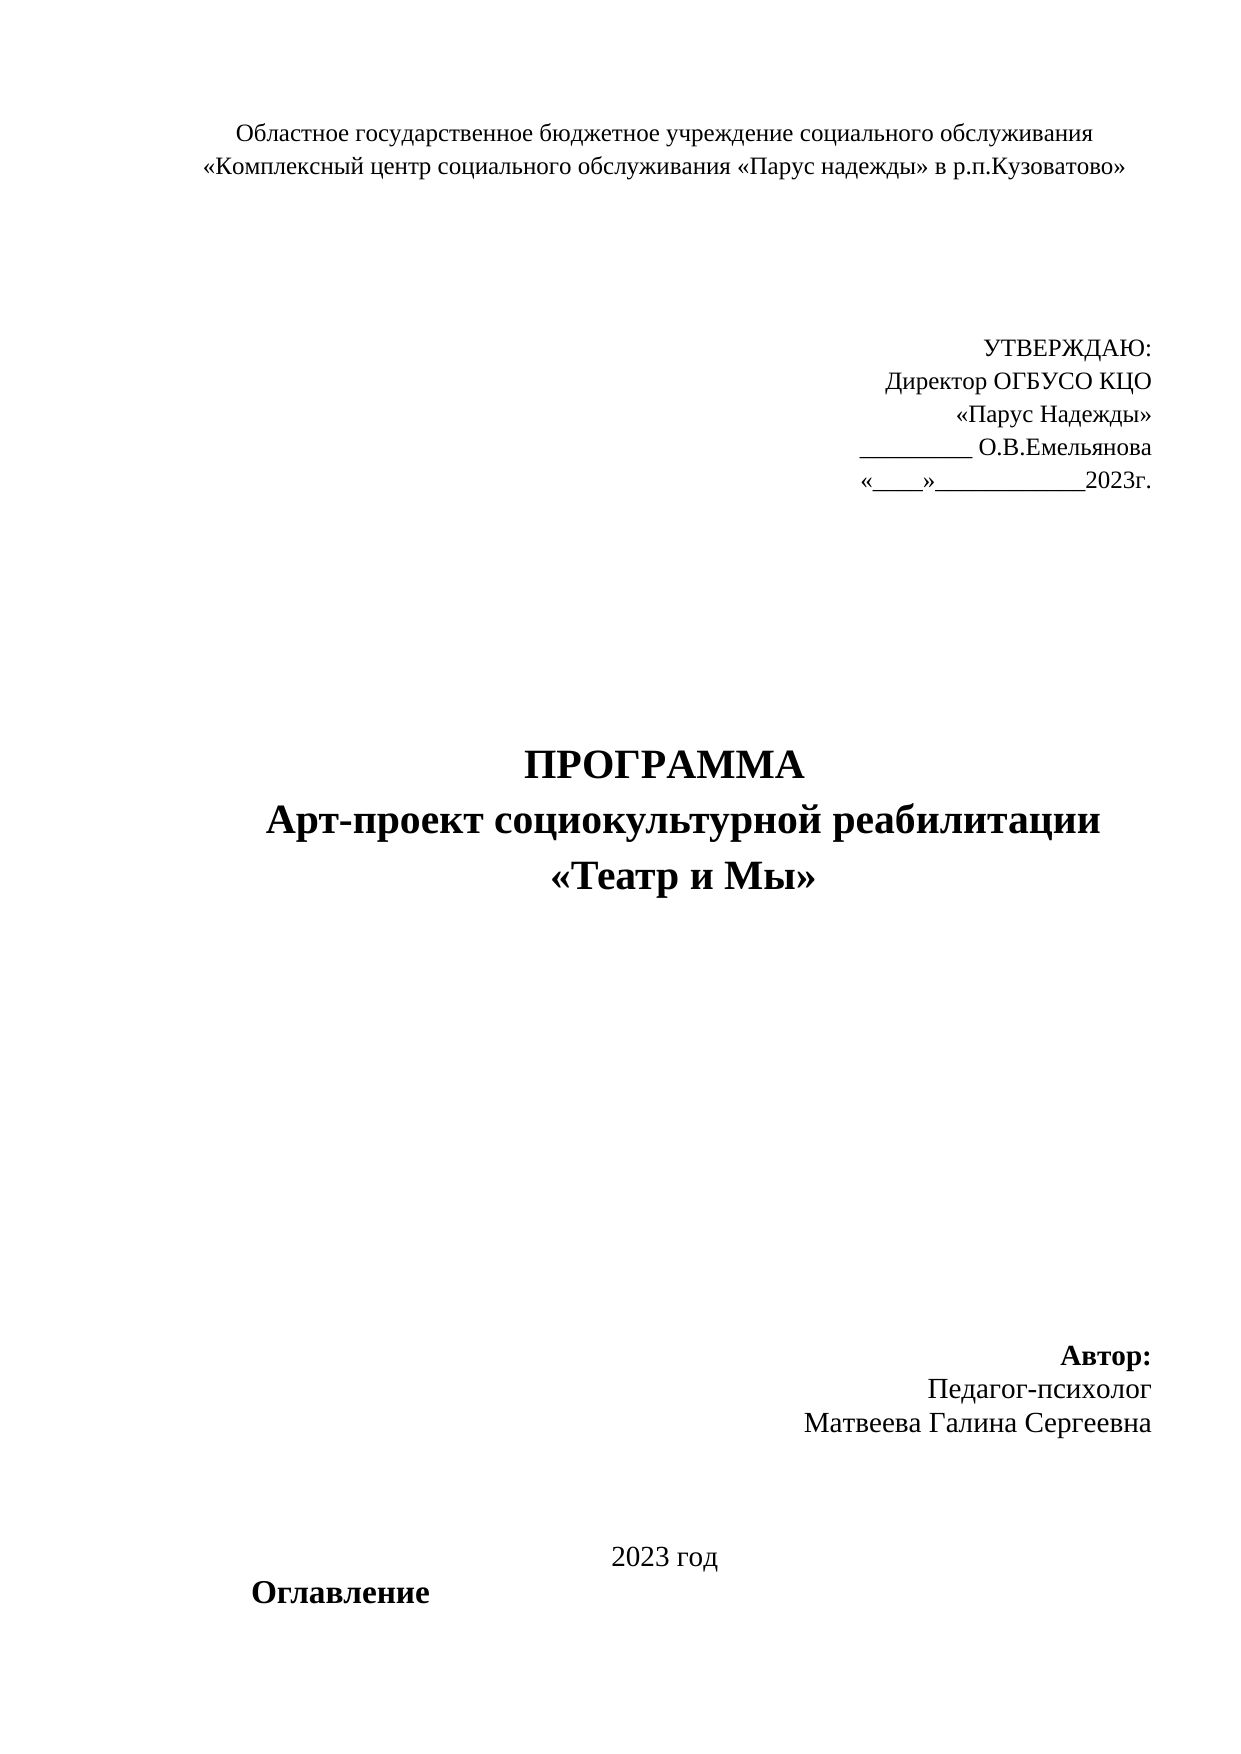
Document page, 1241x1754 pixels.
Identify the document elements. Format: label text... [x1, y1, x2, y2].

text Арт-проект социокультурной реабилитации [215, 795, 1152, 843]
text Директор ОГБУСО КЦО [177, 366, 1152, 395]
text Матвеева Галина Сергеевна [177, 1405, 1152, 1438]
text «Парус Надежды» [177, 399, 1152, 428]
text «____»____________2023г. [177, 465, 1152, 494]
text Областное государственное бюджетное учреждение социального обслуживания «Комплексный центр социального обслуживания «Парус надежды» в р.п.Кузоватово» [177, 118, 1152, 180]
text УТВЕРЖДАЮ: [177, 333, 1152, 362]
text _________ О.В.Емельянова [177, 432, 1152, 461]
text 2023 год [177, 1539, 1152, 1572]
text Автор: [177, 1338, 1152, 1371]
text ПРОГРАММА [177, 740, 1152, 788]
text Оглавление [177, 1572, 1152, 1611]
text «Театр и Мы» [215, 850, 1152, 898]
text Педагог-психолог [177, 1371, 1152, 1405]
